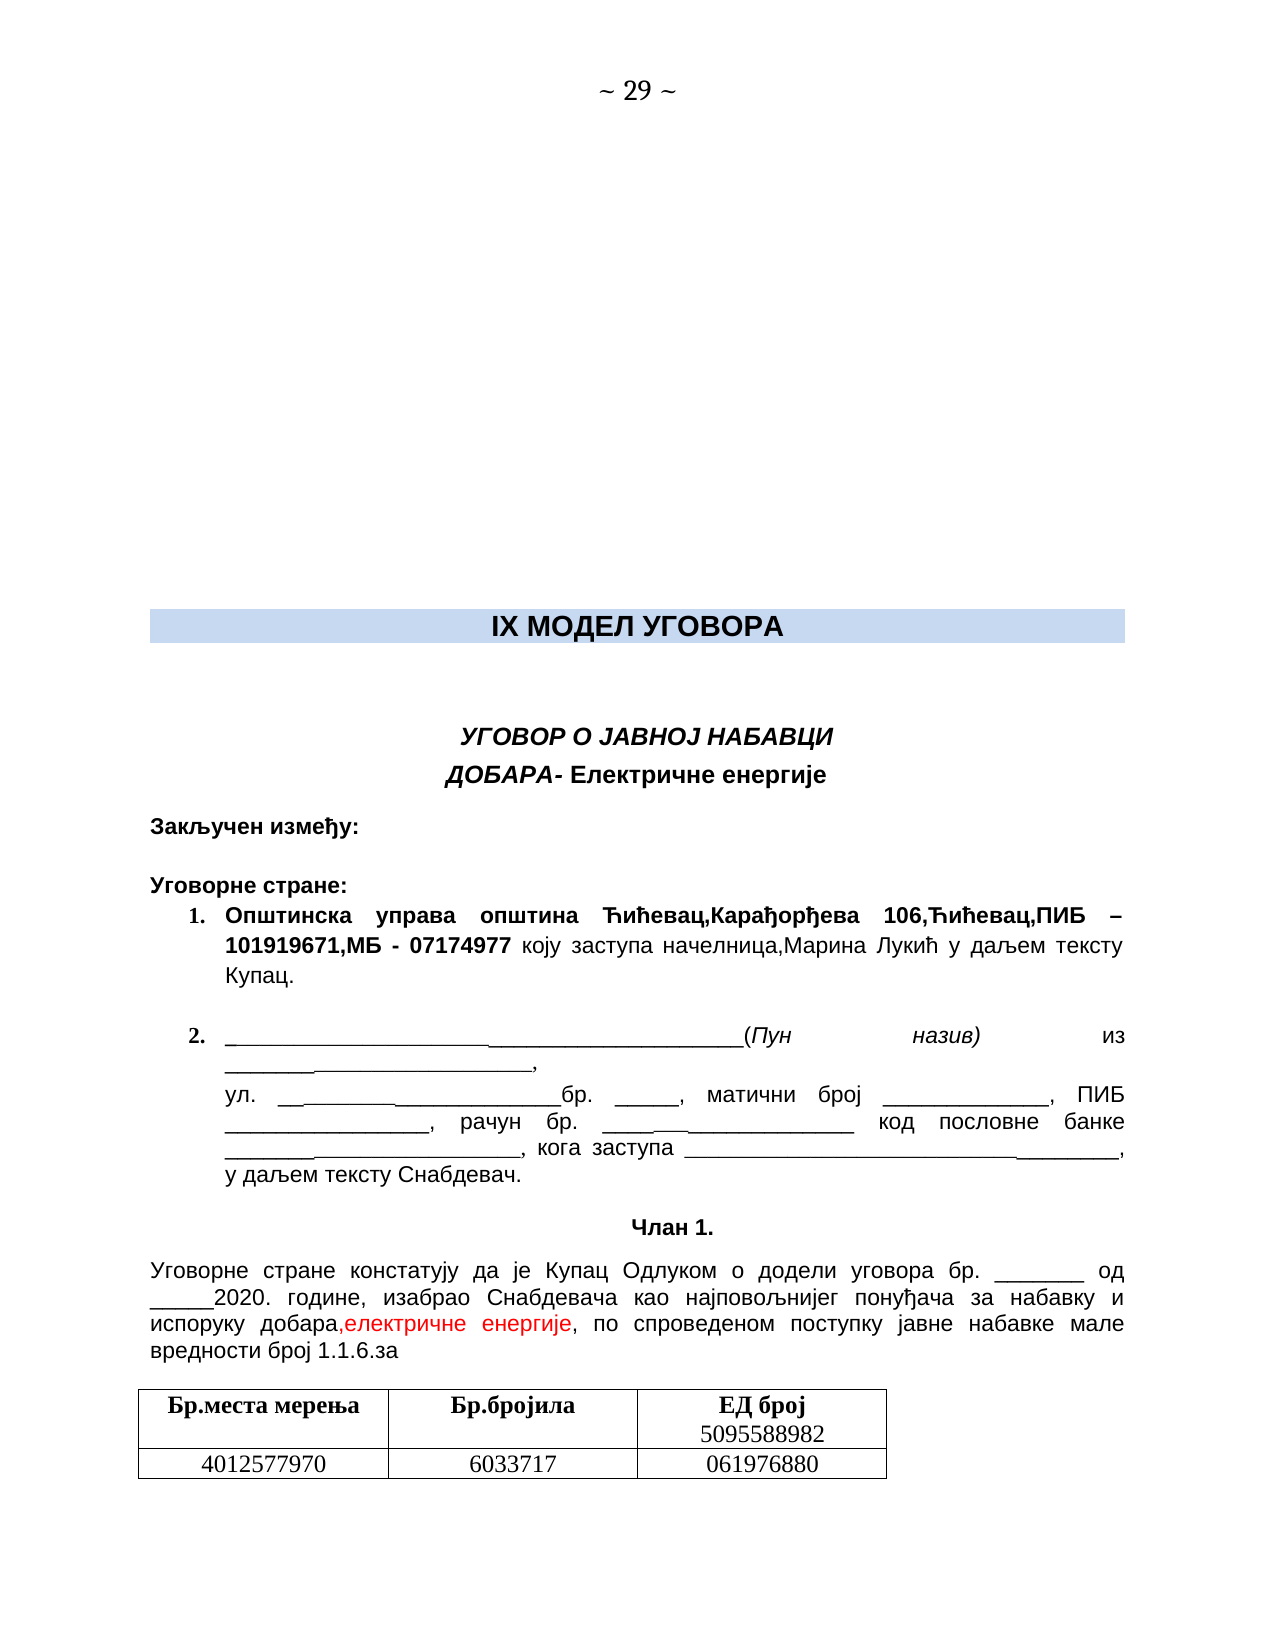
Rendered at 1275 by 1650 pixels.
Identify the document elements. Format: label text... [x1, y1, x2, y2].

text Закључен између: [150, 813, 1125, 839]
text Уговорне стране: [150, 872, 1125, 899]
table_cell 6033717 [389, 1449, 637, 1478]
text IX МОДЕЛ УГОВОРА [150, 609, 1125, 643]
table_cell 061976880 [638, 1449, 886, 1478]
table_header Бр.бројила [389, 1390, 637, 1448]
table_header Бр.места мерења [139, 1390, 388, 1448]
table_cell 4012577970 [139, 1449, 388, 1478]
text ул. _______________________бр. _____, матични број _____________, ПИБ ________________, рачун бр. ____________________ код пословне банке _________________________, кога заступа _____________________________________, у даљем тексту Снабдевач. [225, 1081, 1125, 1187]
list Општинска управа општина Ћићевац,Карађорђева 106,Ћићевац,ПИБ – 101919671,МБ - 07174977 коју заступа начелница,Марина Лукић у даљем тексту Купац. [188, 902, 1123, 988]
table_header ЕД број 5095588982 [638, 1390, 886, 1448]
text Уговорне стране констатују да је Купац Одлуком о додели уговора бр. _______ од _____2020. године, изабрао Снабдевача као најповољнијег понуђача за набавку и испоруку добара,електричне енергије, по спроведеном поступку јавне набавке мале вредности број 1.1.6.за [150, 1257, 1125, 1363]
list ___________________________________________(Пун назив) из __________________________, [188, 1022, 1125, 1074]
text УГОВОР О ЈАВНОЈ НАБАВЦИ [441, 722, 852, 751]
text ДОБАРА- Електричне енергије [150, 761, 852, 789]
text Члан 1. [631, 1213, 1125, 1240]
